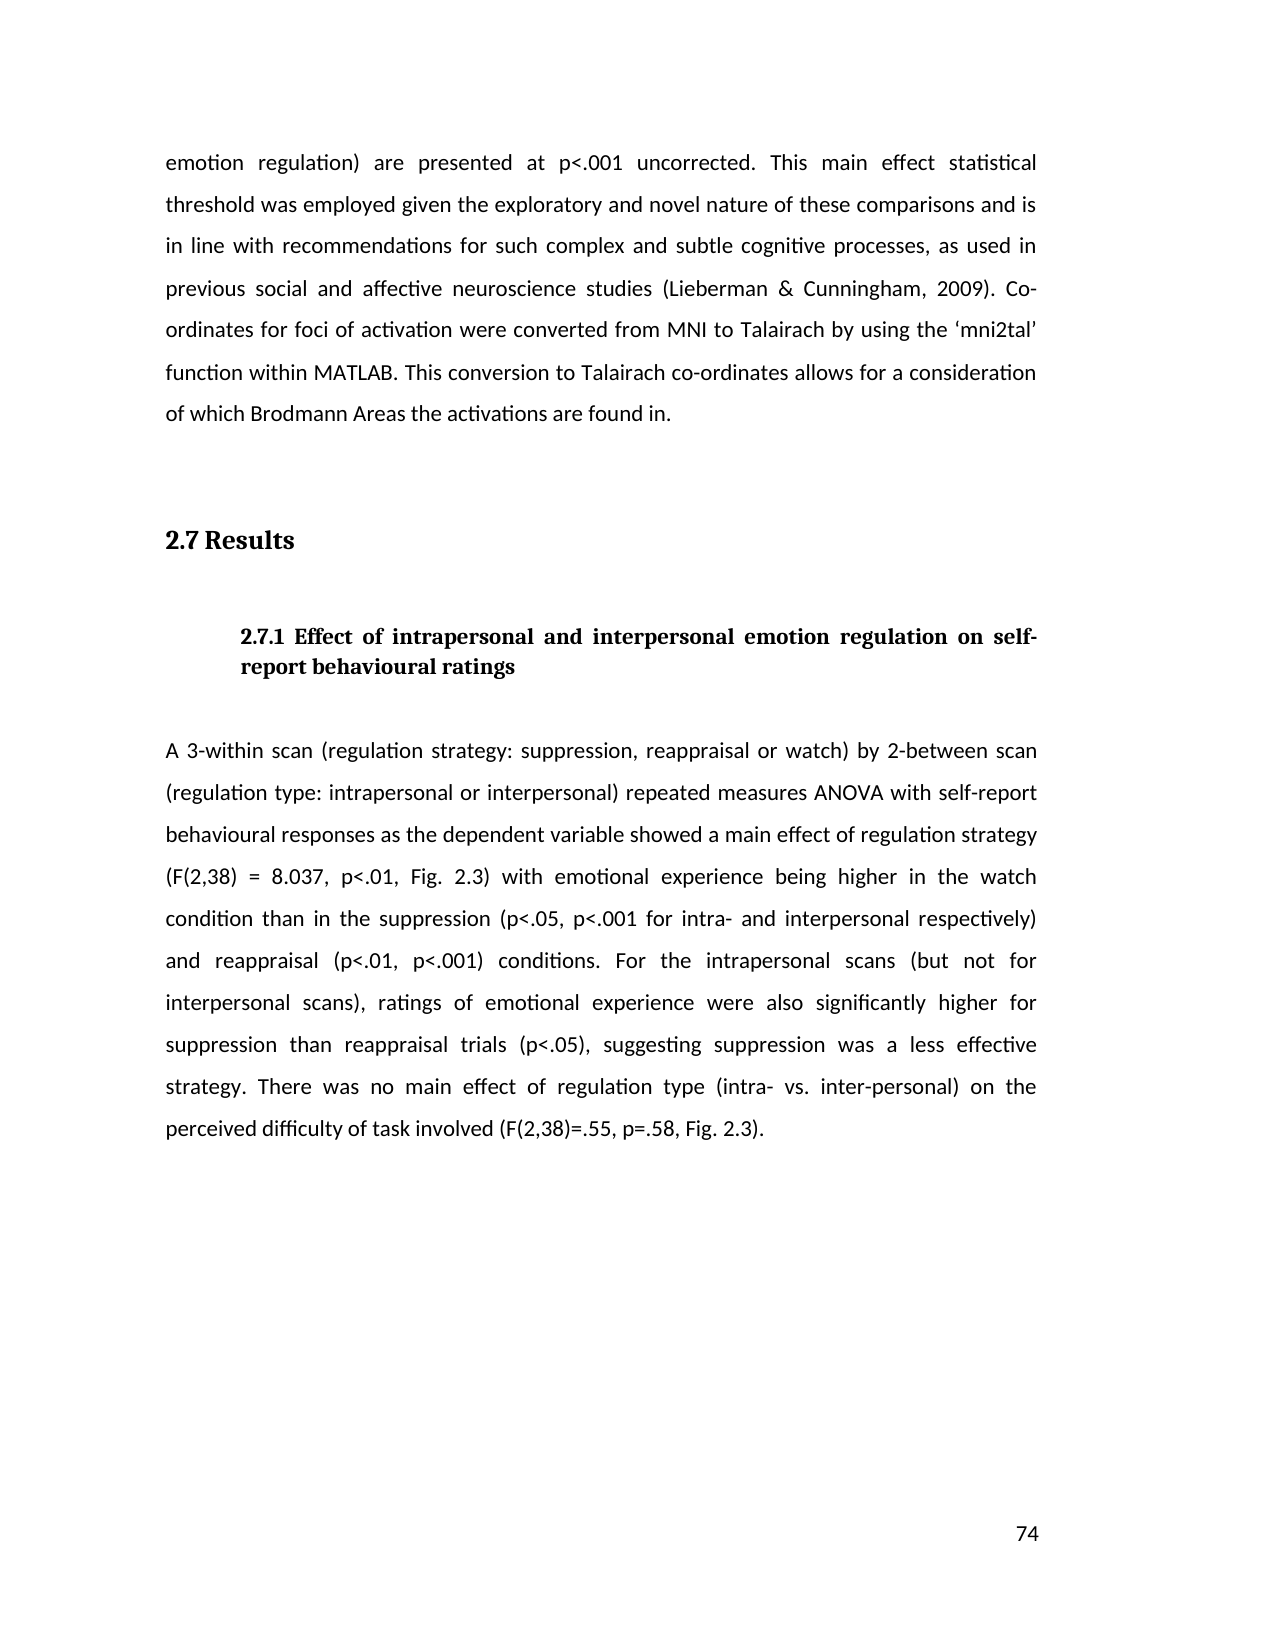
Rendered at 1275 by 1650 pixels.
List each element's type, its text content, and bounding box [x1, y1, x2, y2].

subtitle 2.7 Results [165, 525, 1039, 556]
text A 3-within scan (regulation strategy: suppression, reappraisal or watch) by 2-between scan (regulation type: intrapersonal or interpersonal) repeated measures ANOVA with self-report behavioural responses as the dependent variable showed a main effect of regulation strategy (F(2,38) = 8.037, p<.01, Fig. 2.3) with emotional experience being higher in the watch condition than in the suppression (p<.05, p<.001 for intra- and interpersonal respectively) and reappraisal (p<.01, p<.001) conditions. For the intrapersonal scans (but not for interpersonal scans), ratings of emotional experience were also significantly higher for suppression than reappraisal trials (p<.05), suggesting suppression was a less effective strategy. There was no main effect of regulation type (intra- vs. inter-personal) on the perceived difficulty of task involved (F(2,38)=.55, p=.58, Fig. 2.3). [165, 736, 1039, 1142]
subtitle 2.7.1 Effect of intrapersonal and interpersonal emotion regulation on self-report behavioural ratings [240, 624, 1039, 680]
